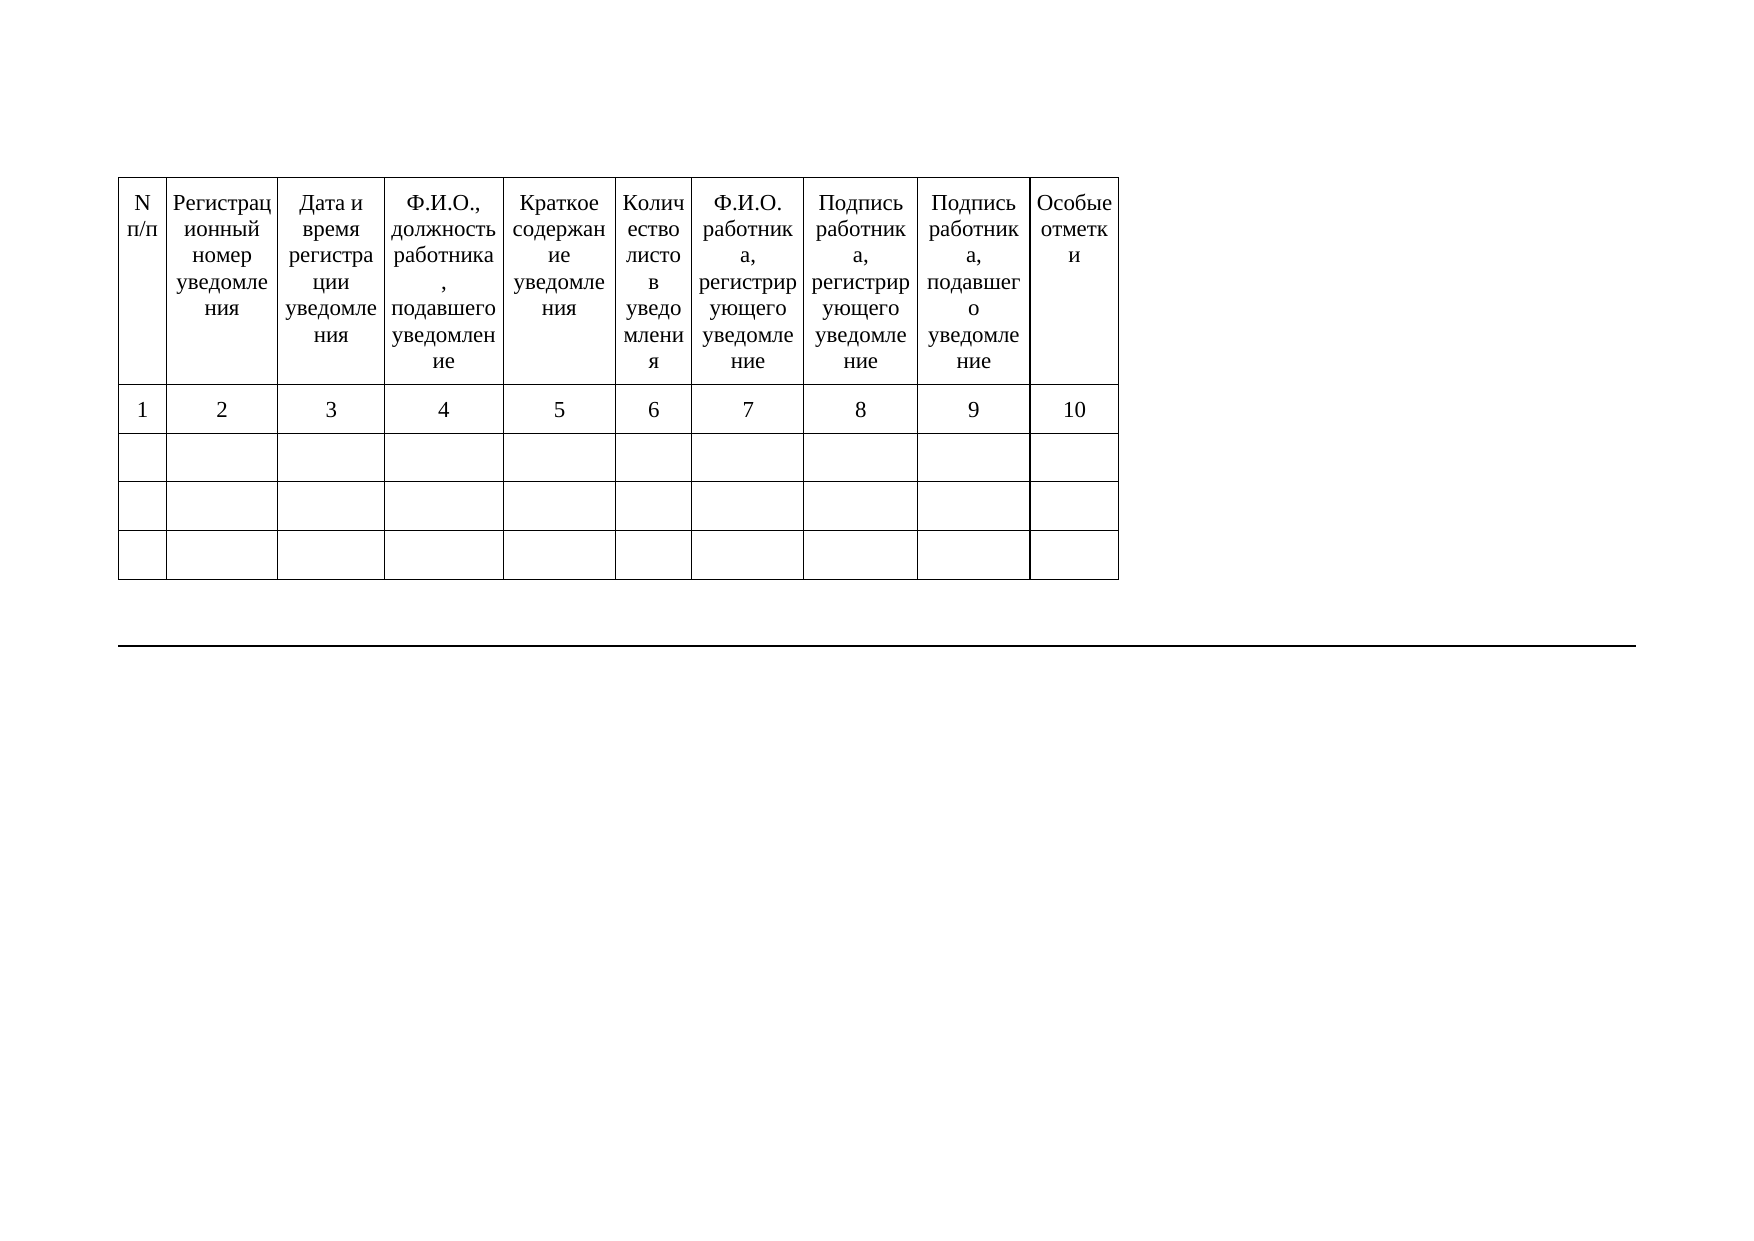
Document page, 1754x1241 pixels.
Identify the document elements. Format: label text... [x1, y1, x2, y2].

table_header Подпись работника, регистрирующего уведомление [804, 178, 917, 384]
table_cell [616, 531, 691, 578]
table_cell [504, 531, 615, 578]
table_cell [278, 482, 384, 530]
table_cell 2 [167, 385, 277, 433]
table_header Ф.И.О., должность работника, подавшего уведомление [385, 178, 503, 384]
table_header Количество листов уведомления [616, 178, 691, 384]
table_cell 9 [918, 385, 1029, 433]
table_header Дата и время регистрации уведомления [278, 178, 384, 384]
table_cell [504, 434, 615, 481]
table_header Краткое содержание уведомления [504, 178, 615, 384]
table_cell [1031, 434, 1118, 481]
table_cell 4 [385, 385, 503, 433]
table_cell [616, 434, 691, 481]
table_cell [119, 434, 166, 481]
table_cell [504, 482, 615, 530]
table_cell [167, 531, 277, 578]
table_cell [119, 482, 166, 530]
table_header Особые отметки [1031, 178, 1118, 384]
table_cell 5 [504, 385, 615, 433]
table_header Ф.И.О. работника, регистрирующего уведомление [692, 178, 803, 384]
table_cell [918, 531, 1029, 578]
table_cell [804, 482, 917, 530]
table_cell 3 [278, 385, 384, 433]
table_cell [1031, 531, 1118, 578]
table_cell [278, 434, 384, 481]
table_cell [385, 434, 503, 481]
table_cell [385, 531, 503, 578]
table_cell [1031, 482, 1118, 530]
table_cell 7 [692, 385, 803, 433]
table_cell [918, 482, 1029, 530]
table_cell [167, 434, 277, 481]
table_cell [692, 434, 803, 481]
table_cell 10 [1031, 385, 1118, 433]
table_cell [616, 482, 691, 530]
table_cell [385, 482, 503, 530]
table_cell 1 [119, 385, 166, 433]
table_cell [804, 531, 917, 578]
table_cell [692, 531, 803, 578]
table_header N п/п [119, 178, 166, 384]
table_cell [692, 482, 803, 530]
table_header Регистрационный номер уведомления [167, 178, 277, 384]
table_cell 8 [804, 385, 917, 433]
table_cell 6 [616, 385, 691, 433]
table_header Подпись работника, подавшего уведомление [918, 178, 1029, 384]
table_cell [278, 531, 384, 578]
table_cell [167, 482, 277, 530]
table_cell [119, 531, 166, 578]
table_cell [804, 434, 917, 481]
table_cell [918, 434, 1029, 481]
